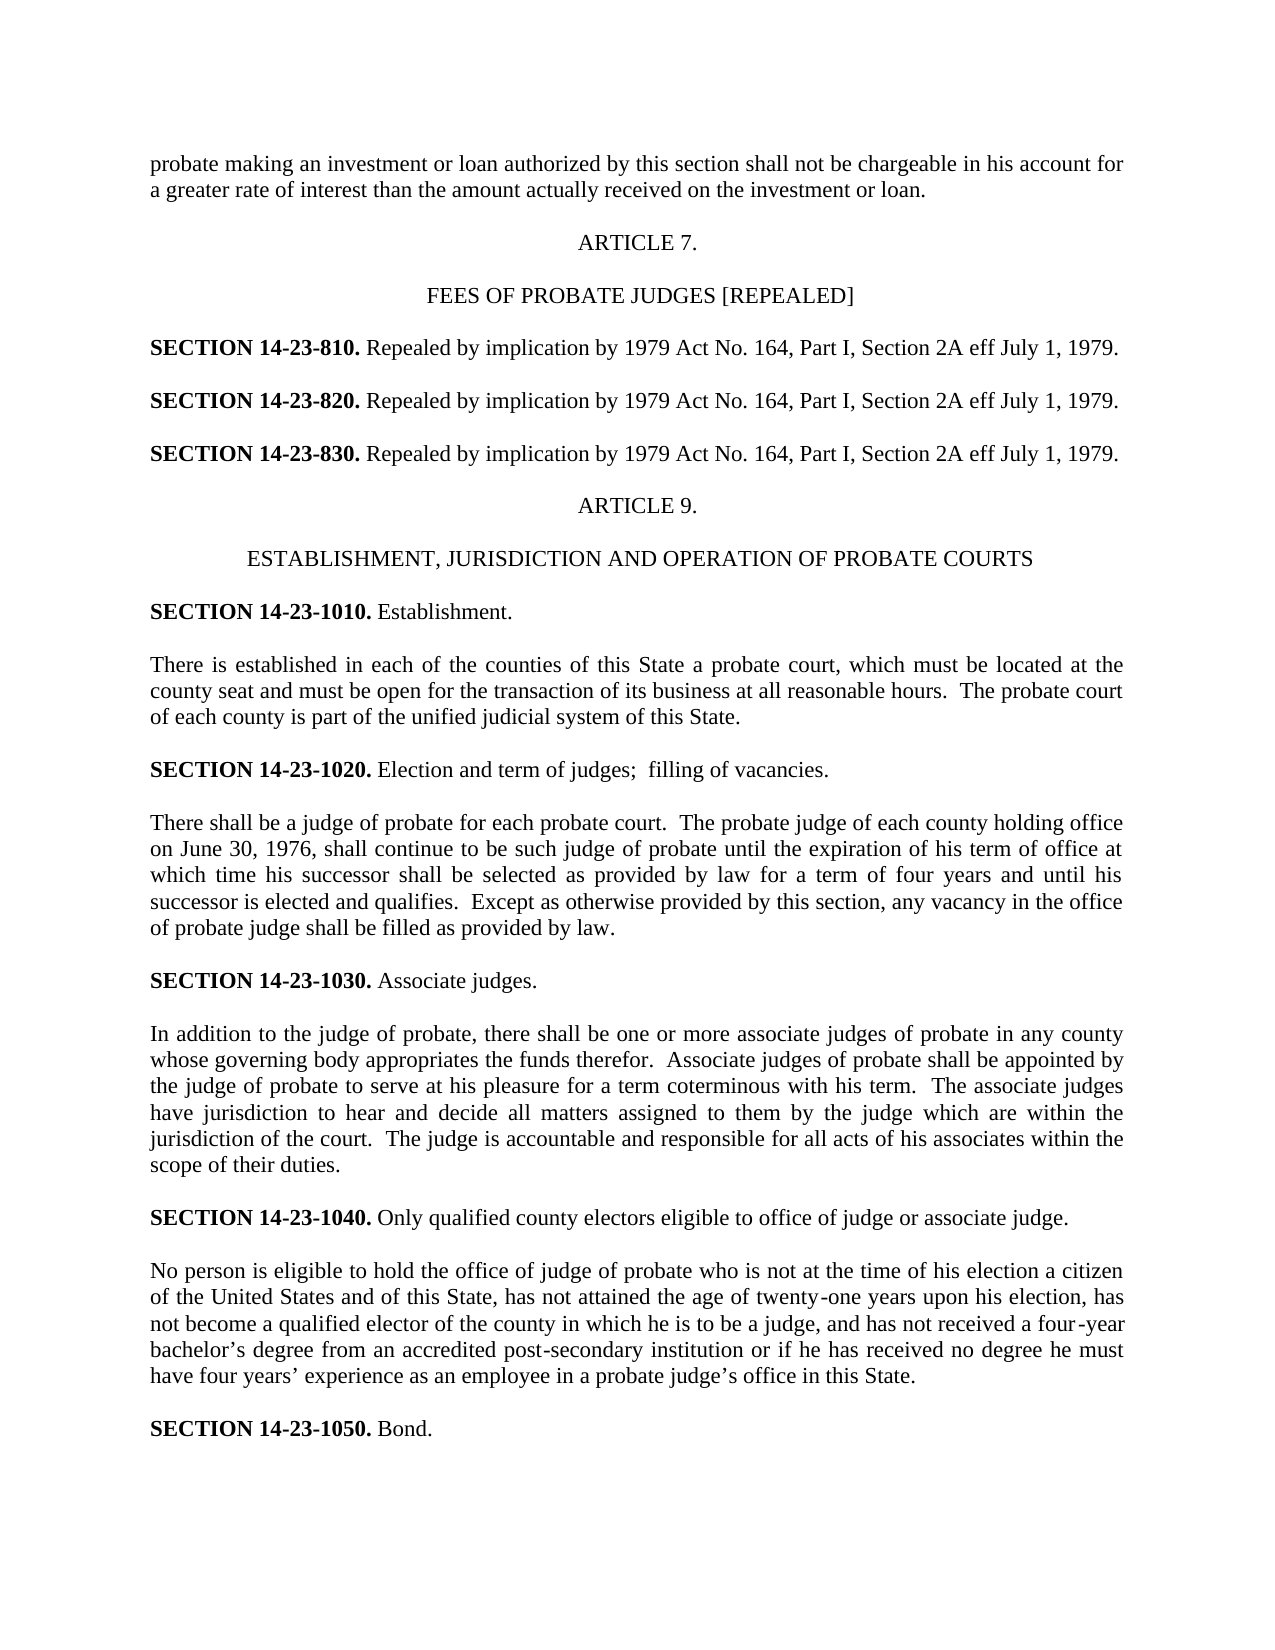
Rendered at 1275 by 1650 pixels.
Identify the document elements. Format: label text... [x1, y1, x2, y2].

text SECTION 14-23-820. Repealed by implication by 1979 Act No. 164, Part I, Section 2A eff July 1, 1979. [150, 387, 1125, 413]
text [150, 150, 1125, 203]
text ESTABLISHMENT, JURISDICTION AND OPERATION OF PROBATE COURTS [150, 545, 1125, 572]
text SECTION 14-23-1050. Bond. [150, 1415, 1125, 1441]
text SECTION 14-23-810. Repealed by implication by 1979 Act No. 164, Part I, Section 2A eff July 1, 1979. [150, 334, 1125, 361]
text ARTICLE 9. [150, 493, 1125, 519]
text FEES OF PROBATE JUDGES [REPEALED] [150, 282, 1125, 308]
text SECTION 14-23-1040. Only qualified county electors eligible to office of judge or associate judge. [150, 1204, 1125, 1231]
text SECTION 14-23-830. Repealed by implication by 1979 Act No. 164, Part I, Section 2A eff July 1, 1979. [150, 440, 1125, 466]
text In addition to the judge of probate, there shall be one or more associate judges of probate in any county whose governing body appropriates the funds therefor. Associate judges of probate shall be appointed by the judge of probate to serve at his pleasure for a term coterminous with his term. The associate judges have jurisdiction to hear and decide all matters assigned to them by the judge which are within the jurisdiction of the court. The judge is accountable and responsible for all acts of his associates within the scope of their duties. [150, 1020, 1125, 1178]
text No person is eligible to hold the office of judge of probate who is not at the time of his election a citizen of the United States and of this State, has not attained the age of twenty-one years upon his election, has not become a qualified elector of the county in which he is to be a judge, and has not received a four-year bachelor’s degree from an accredited post-secondary institution or if he has received no degree he must have four years’ experience as an employee in a probate judge’s office in this State. [150, 1257, 1125, 1389]
text SECTION 14-23-1020. Election and term of judges; filling of vacancies. [150, 756, 1125, 782]
text SECTION 14-23-1010. Establishment. [150, 598, 1125, 624]
text SECTION 14-23-1030. Associate judges. [150, 967, 1125, 993]
text ARTICLE 7. [150, 229, 1125, 255]
text There shall be a judge of probate for each probate court. The probate judge of each county holding office on June 30, 1976, shall continue to be such judge of probate until the expiration of his term of office at which time his successor shall be selected as provided by law for a term of four years and until his successor is elected and qualifies. Except as otherwise provided by this section, any vacancy in the office of probate judge shall be filled as provided by law. [150, 809, 1125, 941]
text There is established in each of the counties of this State a probate court, which must be located at the county seat and must be open for the transaction of its business at all reasonable hours. The probate court of each county is part of the unified judicial system of this State. [150, 651, 1125, 730]
